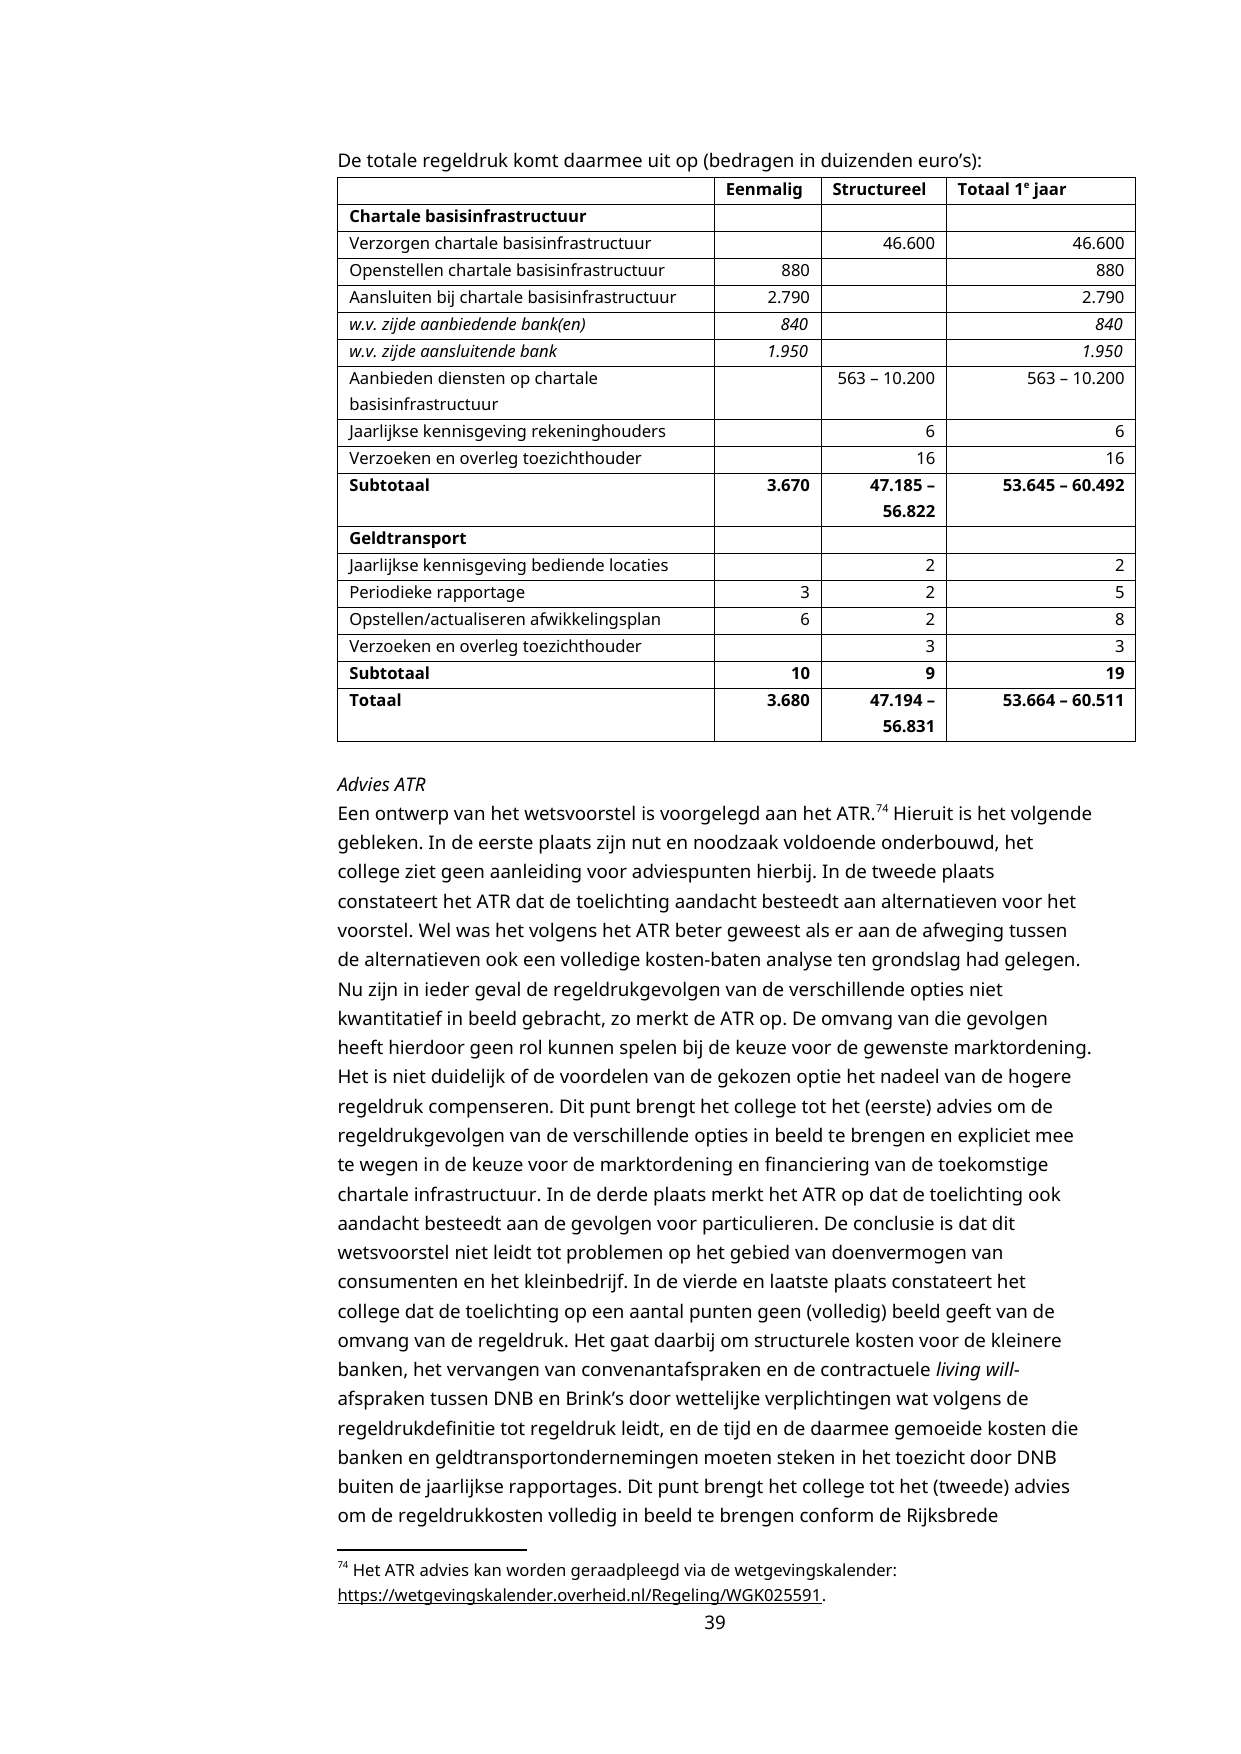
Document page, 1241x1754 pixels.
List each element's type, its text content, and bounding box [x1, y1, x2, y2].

table_cell 2.790 [947, 286, 1135, 312]
table_header Totaal 1e jaar [947, 178, 1135, 204]
table_cell Verzorgen chartale basisinfrastructuur [338, 232, 714, 258]
table_cell 6 [715, 608, 821, 634]
table_cell 1.950 [715, 340, 821, 366]
table_cell 2 [822, 554, 946, 580]
table_cell [822, 259, 946, 285]
table_cell Jaarlijkse kennisgeving rekeninghouders [338, 420, 714, 446]
table_cell [715, 420, 821, 446]
table_cell 53.664 – 60.511 [947, 689, 1135, 741]
table_header Eenmalig [715, 178, 821, 204]
table_header [338, 178, 714, 204]
table_cell 19 [947, 662, 1135, 688]
table_cell Subtotaal [338, 474, 714, 526]
table_cell [822, 527, 946, 553]
table_cell 880 [947, 259, 1135, 285]
table_cell Totaal [338, 689, 714, 741]
table_cell 47.194 – 56.831 [822, 689, 946, 741]
table_cell 16 [822, 447, 946, 473]
table_cell Aansluiten bij chartale basisinfrastructuur [338, 286, 714, 312]
table_cell [822, 286, 946, 312]
table_cell 563 – 10.200 [947, 367, 1135, 419]
table_cell Geldtransport [338, 527, 714, 553]
table_cell 46.600 [947, 232, 1135, 258]
table_cell Periodieke rapportage [338, 581, 714, 607]
table_cell Verzoeken en overleg toezichthouder [338, 447, 714, 473]
table_cell 2 [822, 581, 946, 607]
table_cell 5 [947, 581, 1135, 607]
table_cell 46.600 [822, 232, 946, 258]
table_cell Openstellen chartale basisinfrastructuur [338, 259, 714, 285]
table_cell [822, 313, 946, 339]
table_cell 3.680 [715, 689, 821, 741]
table_cell [715, 635, 821, 661]
table_cell 3.670 [715, 474, 821, 526]
table_cell [715, 205, 821, 231]
table_cell Opstellen/actualiseren afwikkelingsplan [338, 608, 714, 634]
table_cell [822, 340, 946, 366]
table_cell 47.185 – 56.822 [822, 474, 946, 526]
table_cell Jaarlijkse kennisgeving bediende locaties [338, 554, 714, 580]
table_cell Chartale basisinfrastructuur [338, 205, 714, 231]
table_cell [715, 527, 821, 553]
table_cell 880 [715, 259, 821, 285]
text De totale regeldruk komt daarmee uit op (bedragen in duizenden euro’s): [337, 148, 1092, 173]
table_cell Verzoeken en overleg toezichthouder [338, 635, 714, 661]
table_cell Aanbieden diensten op chartale basisinfrastructuur [338, 367, 714, 419]
table_cell 3 [822, 635, 946, 661]
table_cell 563 – 10.200 [822, 367, 946, 419]
table_header Structureel [822, 178, 946, 204]
table_cell [715, 367, 821, 419]
table_cell [947, 527, 1135, 553]
table_cell 2.790 [715, 286, 821, 312]
table_cell 16 [947, 447, 1135, 473]
table_cell [715, 232, 821, 258]
table_cell 2 [947, 554, 1135, 580]
table_cell [947, 205, 1135, 231]
table_cell 2 [822, 608, 946, 634]
table_cell [822, 205, 946, 231]
table_cell w.v. zijde aanbiedende bank(en) [338, 313, 714, 339]
subtitle Advies ATR [337, 771, 1092, 797]
table_cell 3 [715, 581, 821, 607]
table_cell [715, 554, 821, 580]
table_cell 6 [822, 420, 946, 446]
table_cell 8 [947, 608, 1135, 634]
table_cell 10 [715, 662, 821, 688]
table_cell 840 [947, 313, 1135, 339]
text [337, 800, 1092, 1528]
table_cell 1.950 [947, 340, 1135, 366]
table_cell [715, 447, 821, 473]
table_cell 6 [947, 420, 1135, 446]
table_cell Subtotaal [338, 662, 714, 688]
table_cell 3 [947, 635, 1135, 661]
table_cell 9 [822, 662, 946, 688]
table_cell 840 [715, 313, 821, 339]
table_cell 53.645 – 60.492 [947, 474, 1135, 526]
table_cell w.v. zijde aansluitende bank [338, 340, 714, 366]
